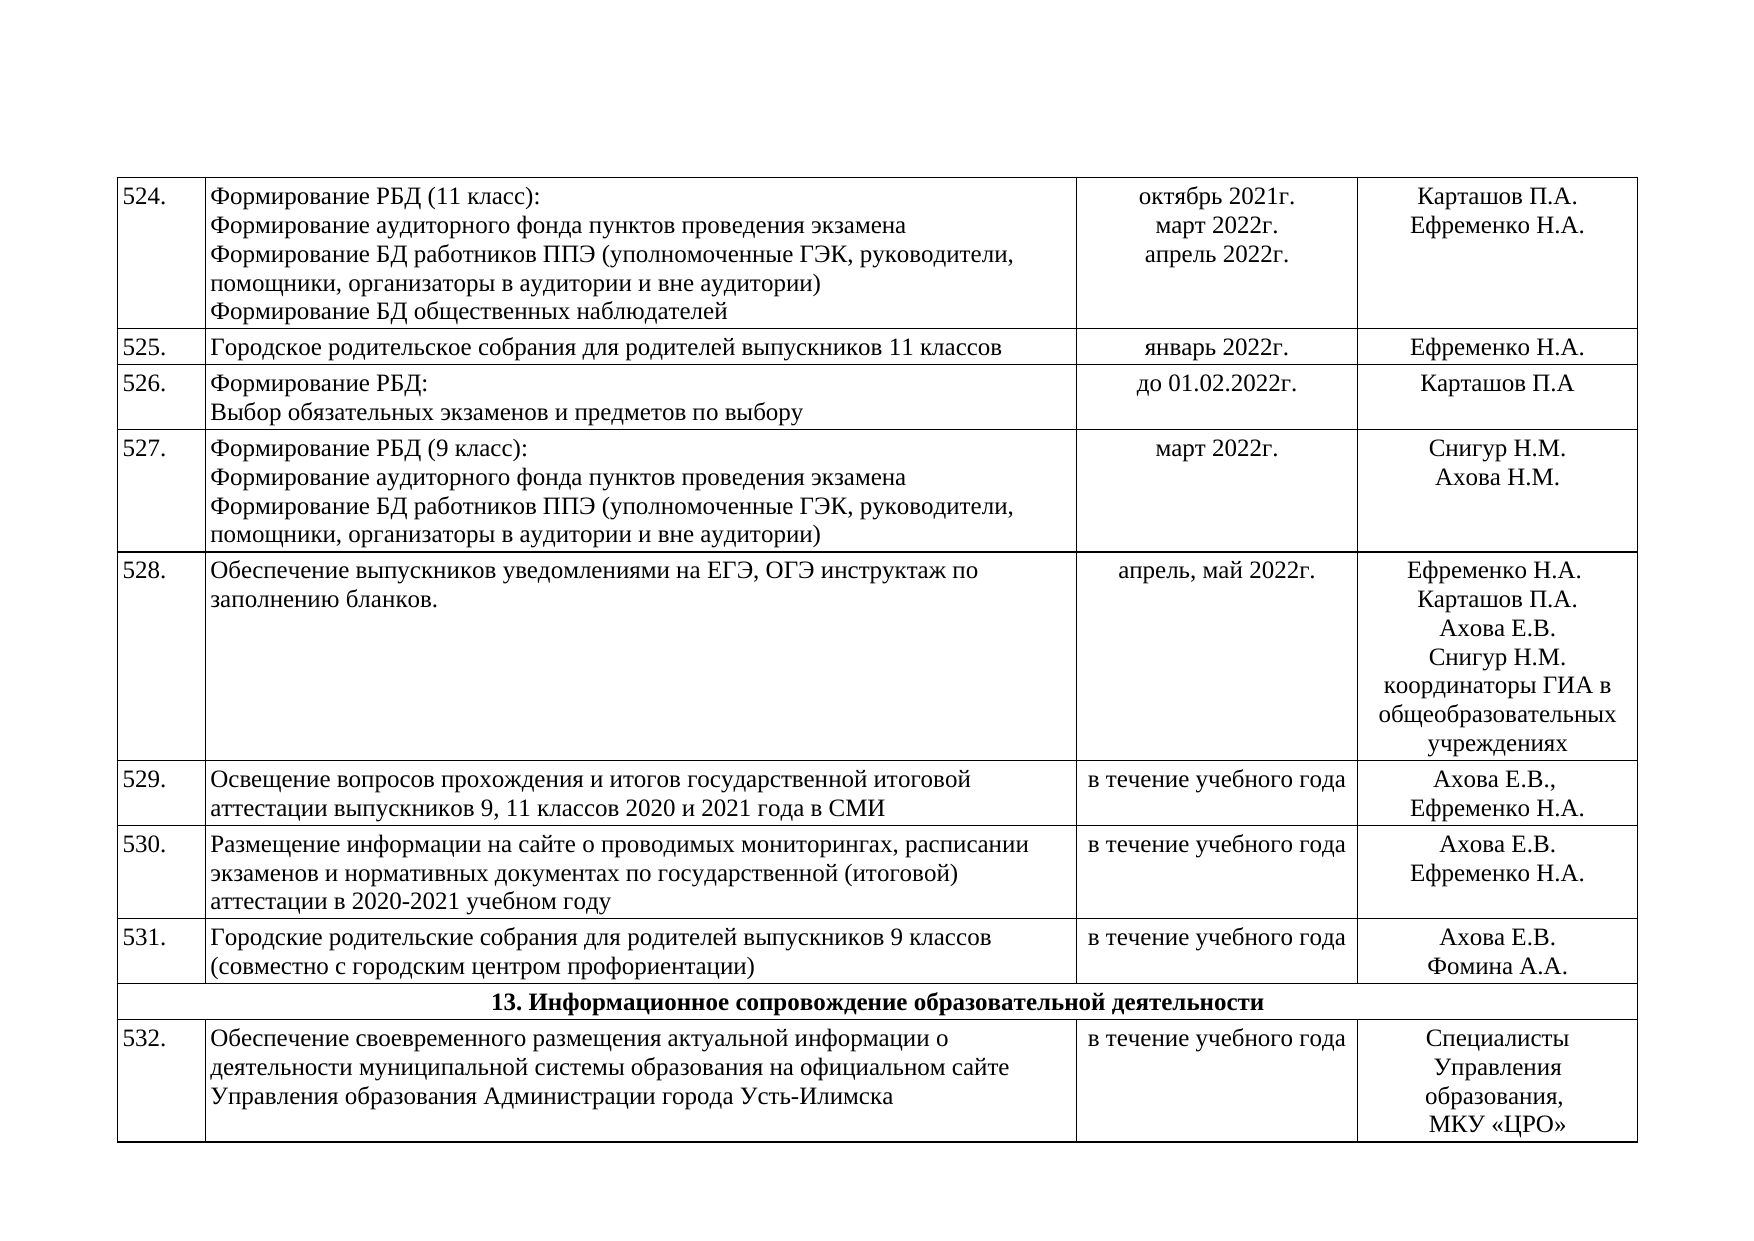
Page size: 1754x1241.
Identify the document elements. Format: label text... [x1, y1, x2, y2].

table_cell [118, 761, 205, 825]
table_cell март 2022г. [1077, 430, 1357, 551]
table_cell в течение учебного года [1077, 919, 1357, 983]
table_cell Специалисты Управления образования, МКУ «ЦРО» [1358, 1020, 1637, 1141]
table_cell октябрь 2021г. март 2022г. апрель 2022г. [1077, 178, 1357, 328]
table_cell [118, 1020, 205, 1141]
table_cell Формирование РБД: Выбор обязательных экзаменов и предметов по выбору [206, 365, 1076, 429]
table_cell Обеспечение выпускников уведомлениями на ЕГЭ, ОГЭ инструктаж по заполнению бланков. [206, 553, 1076, 760]
table_cell Размещение информации на сайте о проводимых мониторингах, расписании экзаменов и нормативных документах по государственной (итоговой) аттестации в 2020-2021 учебном году [206, 826, 1076, 918]
table_cell Ахова Е.В. Ефременко Н.А. [1358, 826, 1637, 918]
table_cell [118, 553, 205, 760]
table_cell Ахова Е.В., Ефременко Н.А. [1358, 761, 1637, 825]
table_cell [118, 178, 205, 328]
table_cell [118, 919, 205, 983]
table_cell 13. Информационное сопровождение образовательной деятельности [118, 984, 1637, 1019]
table_cell Городское родительское собрания для родителей выпускников 11 классов [206, 329, 1076, 364]
table_cell Ефременко Н.А. [1358, 329, 1637, 364]
table_cell в течение учебного года [1077, 826, 1357, 918]
table_cell Освещение вопросов прохождения и итогов государственной итоговой аттестации выпускников 9, 11 классов 2020 и 2021 года в СМИ [206, 761, 1076, 825]
table_cell Снигур Н.М. Ахова Н.М. [1358, 430, 1637, 551]
table_cell Формирование РБД (9 класс): Формирование аудиторного фонда пунктов проведения экзамена Формирование БД работников ППЭ (уполномоченные ГЭК, руководители, помощники, организаторы в аудитории и вне аудитории) [206, 430, 1076, 551]
table_cell Ефременко Н.А. Карташов П.А. Ахова Е.В. Снигур Н.М. координаторы ГИА в общеобразовательных учреждениях [1358, 553, 1637, 760]
table_cell Ахова Е.В. Фомина А.А. [1358, 919, 1637, 983]
table_cell январь 2022г. [1077, 329, 1357, 364]
table_cell Городские родительские собрания для родителей выпускников 9 классов (совместно с городским центром профориентации) [206, 919, 1076, 983]
table_cell [118, 365, 205, 429]
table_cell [1077, 1020, 1357, 1141]
table_cell Карташов П.А [1358, 365, 1637, 429]
table_cell Карташов П.А. Ефременко Н.А. [1358, 178, 1637, 328]
table_cell [118, 826, 205, 918]
table_cell [118, 430, 205, 551]
table_cell в течение учебного года [1077, 761, 1357, 825]
table_cell [118, 329, 205, 364]
table_cell Обеспечение своевременного размещения актуальной информации о деятельности муниципальной системы образования на официальном сайте Управления образования Администрации города Усть-Илимска [206, 1020, 1076, 1141]
table_cell Формирование РБД (11 класс): Формирование аудиторного фонда пунктов проведения экзамена Формирование БД работников ППЭ (уполномоченные ГЭК, руководители, помощники, организаторы в аудитории и вне аудитории) Формирование БД общественных наблюдателей [206, 178, 1076, 328]
table_cell до 01.02.2022г. [1077, 365, 1357, 429]
table_cell апрель, май 2022г. [1077, 553, 1357, 760]
